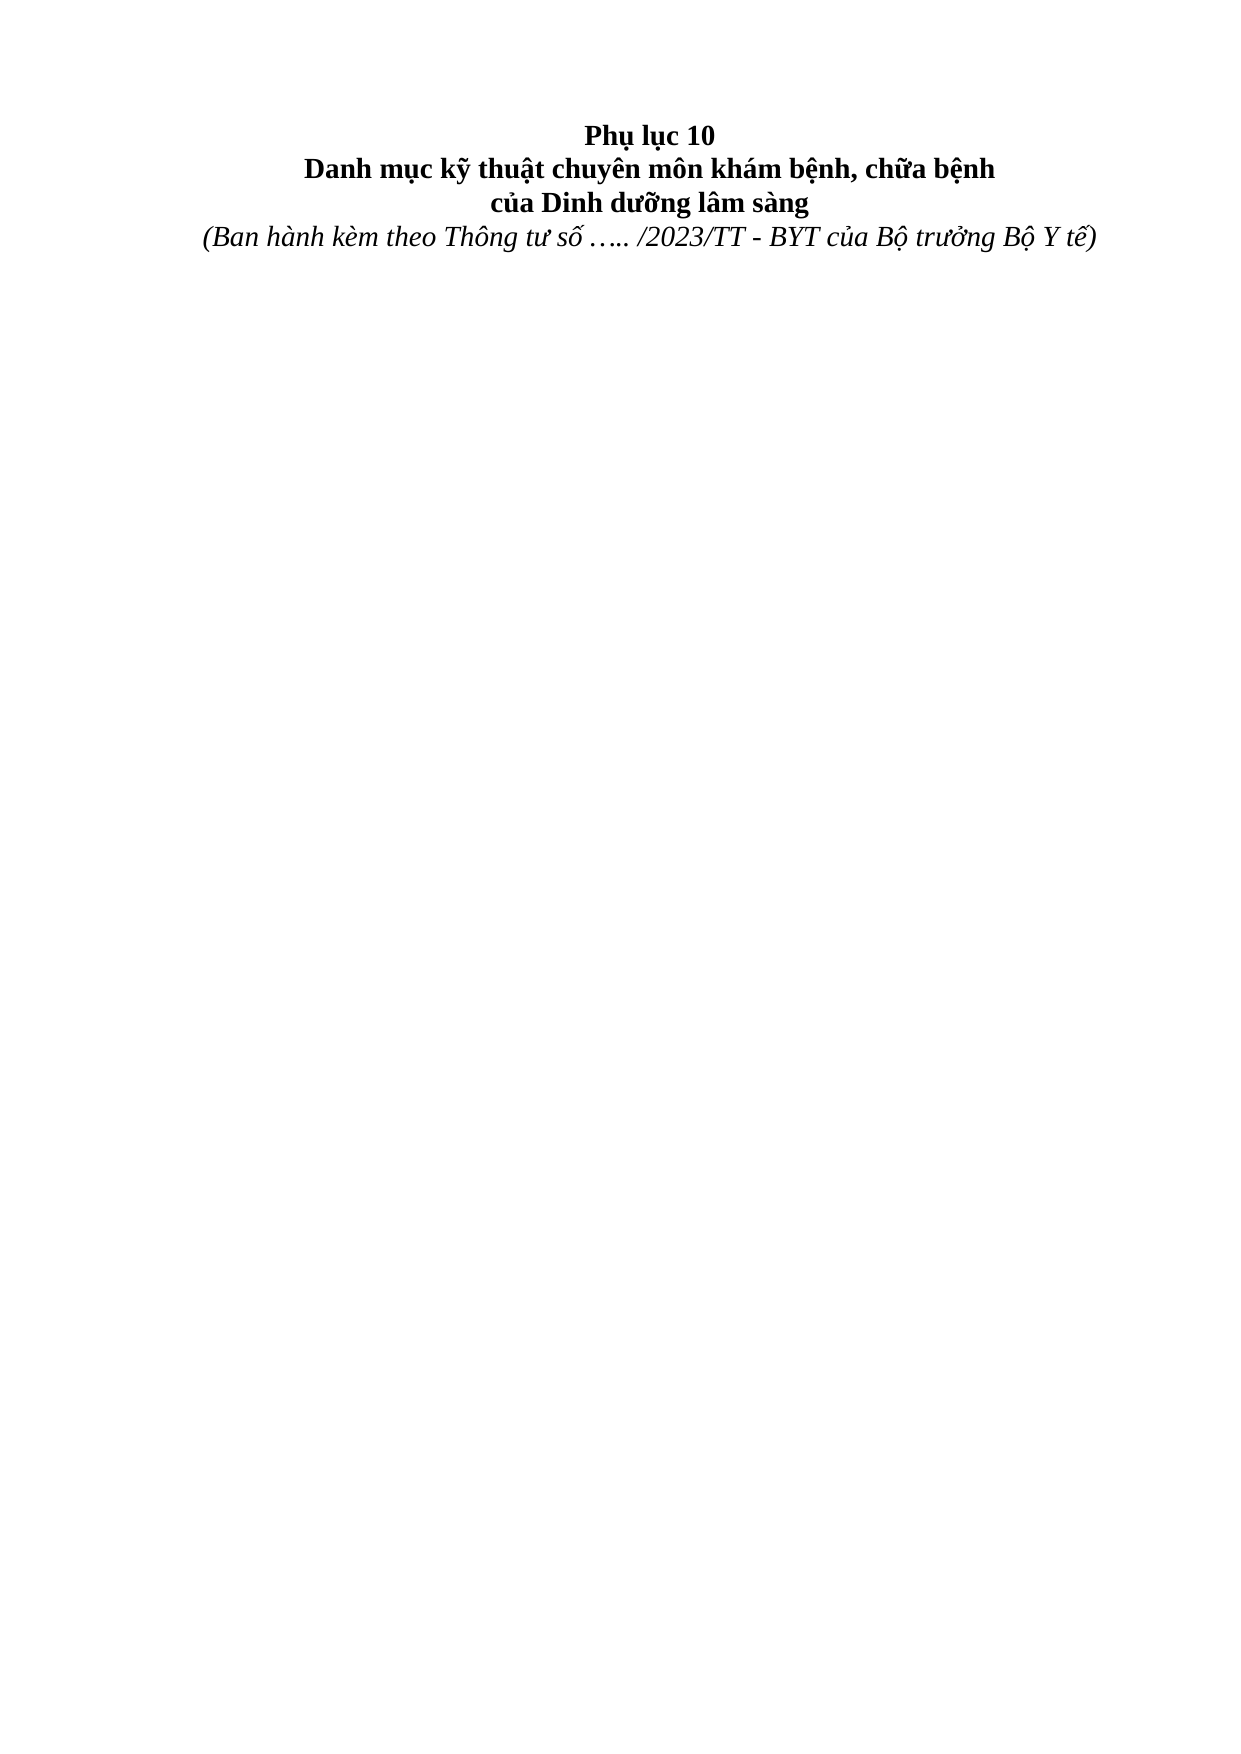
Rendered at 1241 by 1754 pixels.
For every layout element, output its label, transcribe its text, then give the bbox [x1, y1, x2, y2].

text Danh mục kỹ thuật chuyên môn khám bệnh, chữa bệnh [177, 152, 1122, 185]
text của Dinh dưỡng lâm sàng [177, 185, 1122, 219]
text Phụ lục 10 [177, 118, 1122, 152]
text (Ban hành kèm theo Thông tư số ….. /2023/TT - BYT của Bộ trưởng Bộ Y tế) [177, 219, 1122, 252]
